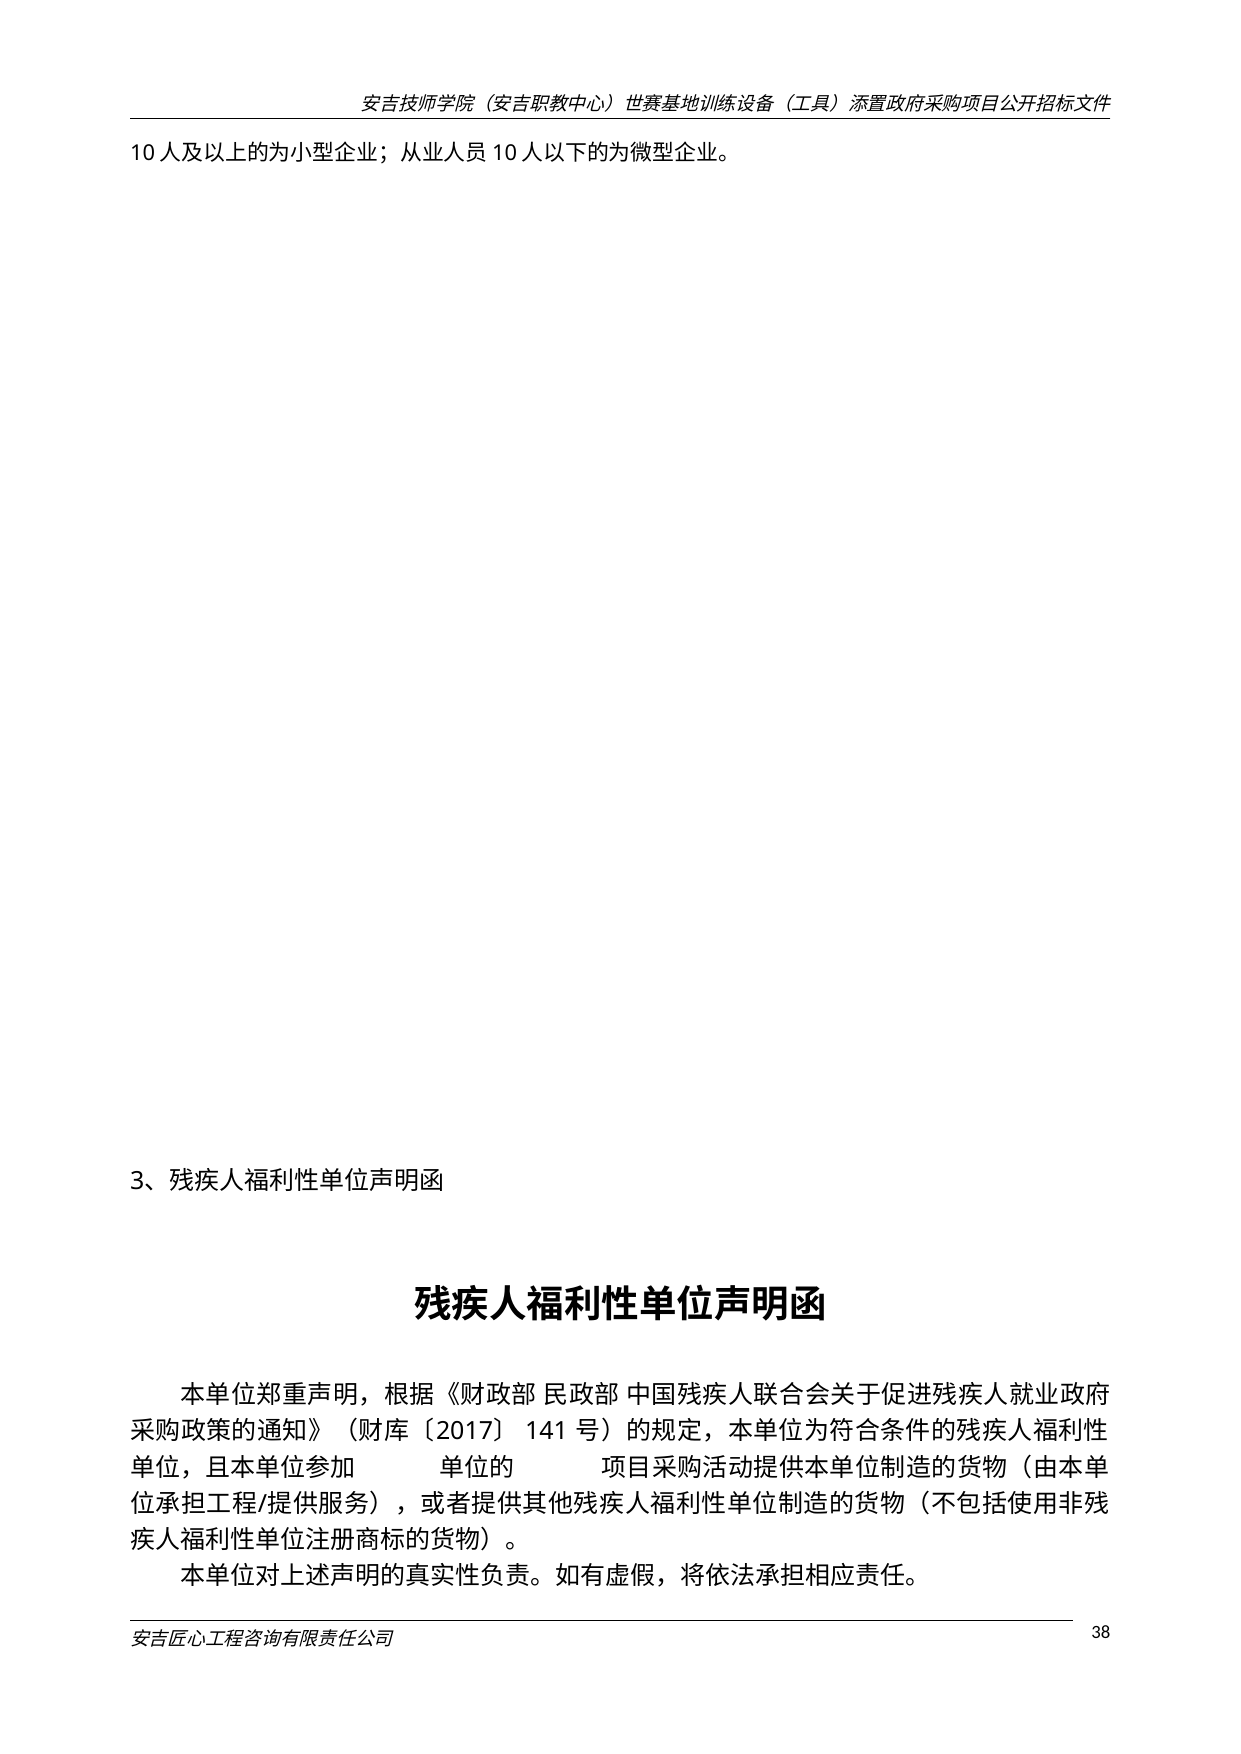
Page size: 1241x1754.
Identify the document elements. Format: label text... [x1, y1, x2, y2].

text 残疾人福利性单位声明函 [130, 1274, 1110, 1328]
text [130, 130, 1110, 167]
text 3、残疾人福利性单位声明函 [130, 1158, 1195, 1198]
text 本单位郑重声明，根据《财政部 民政部 中国残疾人联合会关于促进残疾人就业政府采购政策的通知》（财库〔2017〕 141 号）的规定，本单位为符合条件的残疾人福利性单位，且本单位参加 单位的 项目采购活动提供本单位制造的货物（由本单位承担工程/提供服务），或者提供其他残疾人福利性单位制造的货物（不包括使用非残疾人福利性单位注册商标的货物）。 [130, 1374, 1110, 1556]
text 本单位对上述声明的真实性负责。如有虚假，将依法承担相应责任。 [130, 1556, 1110, 1592]
